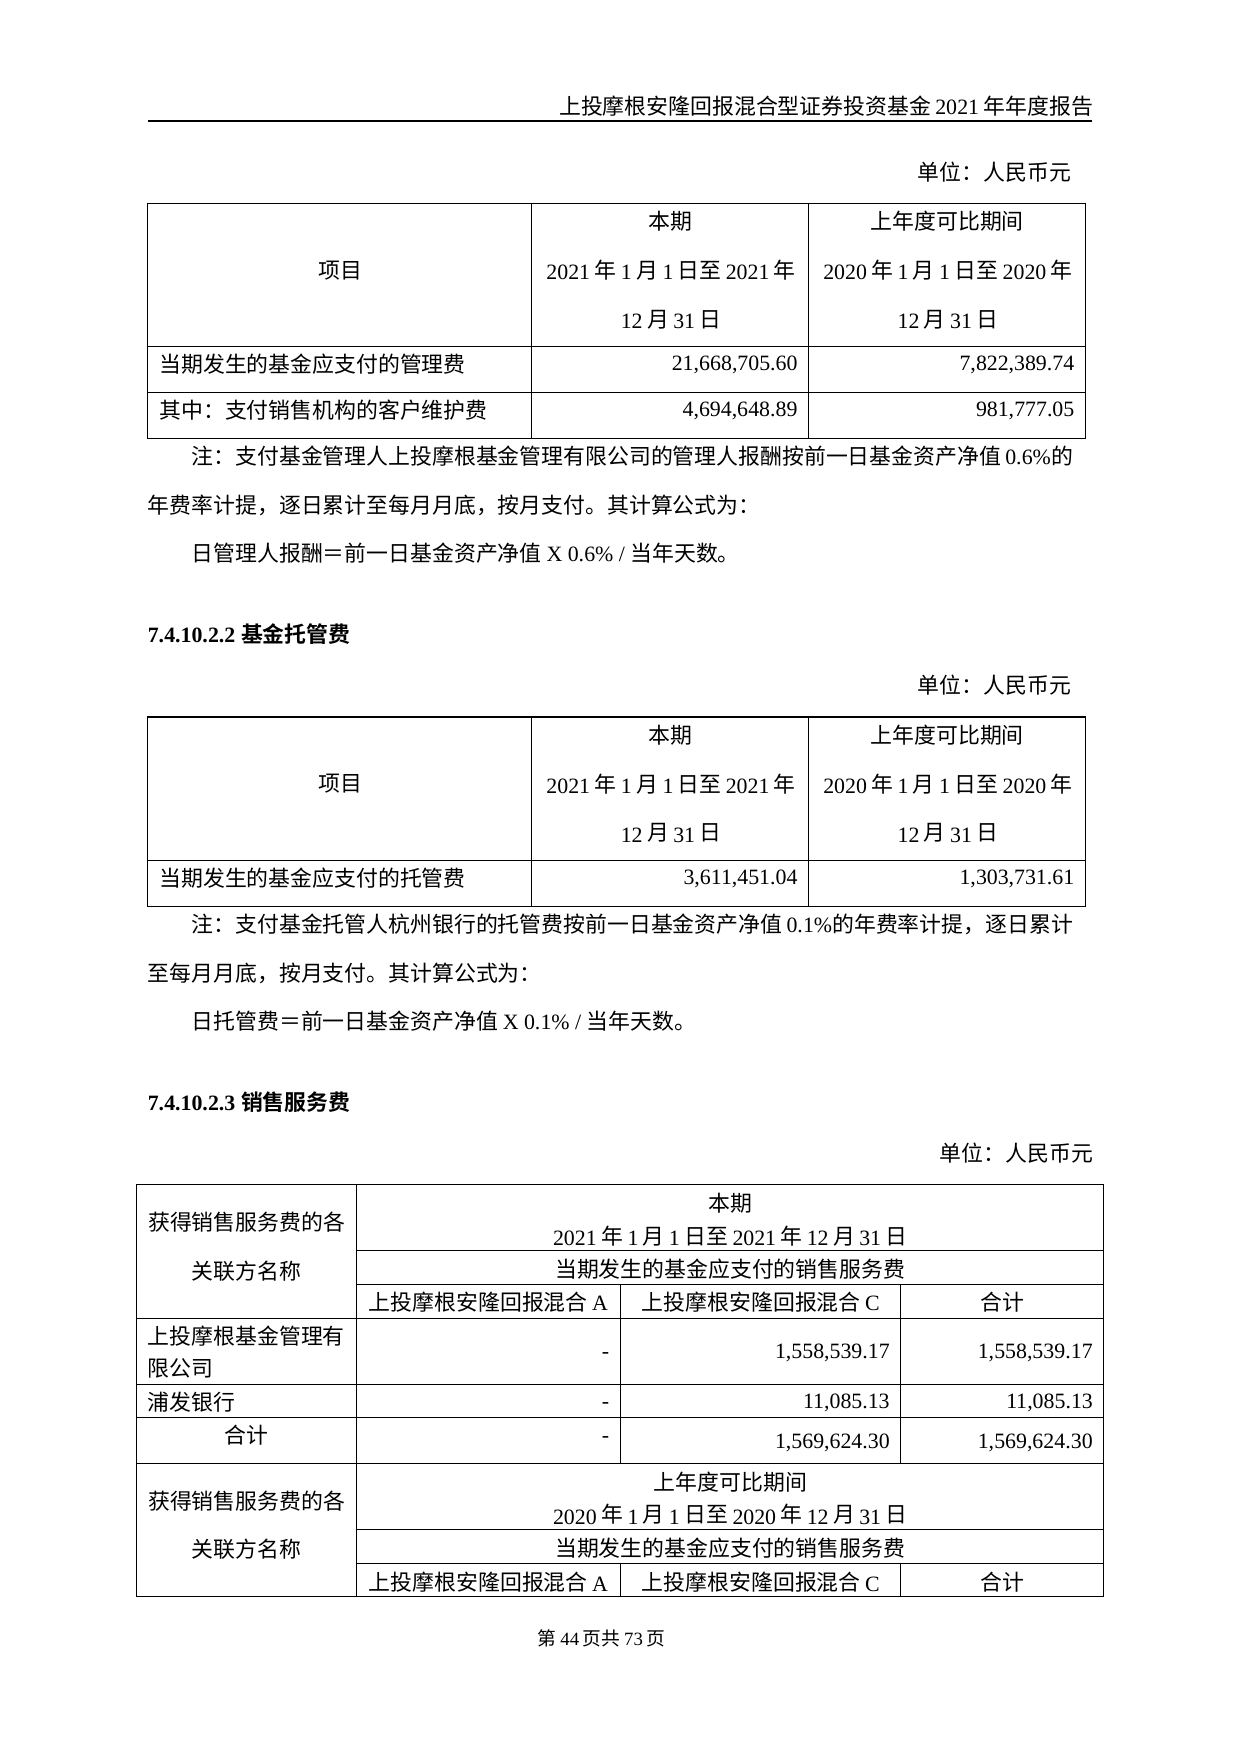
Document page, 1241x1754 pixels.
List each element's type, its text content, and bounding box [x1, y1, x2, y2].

table_cell 当期发生的基金应支付的销售服务费 [357, 1530, 1103, 1563]
table_cell 上投摩根安隆回报混合A [357, 1564, 620, 1596]
table_header 上年度可比期间 2020年1月1日至2020年12月31日 [809, 204, 1085, 346]
text 日托管费＝前一日基金资产净值 X 0.1% / 当年天数。 [148, 1004, 1092, 1036]
table_cell 1,569,624.30 [621, 1418, 900, 1463]
text 日管理人报酬＝前一日基金资产净值 X 0.6% / 当年天数。 [148, 536, 1092, 568]
table_cell 3,611,451.04 [532, 861, 808, 906]
table_cell 浦发银行 [137, 1385, 356, 1417]
text 注：支付基金管理人上投摩根基金管理有限公司的管理人报酬按前一日基金资产净值0.6%的年费率计提，逐日累计至每月月底，按月支付。其计算公式为： [148, 439, 1092, 520]
text 单位：人民币元 [148, 1136, 1092, 1168]
text 单位：人民币元 [149, 668, 1071, 701]
table_cell 上年度可比期间 2020年1月1日至2020年12月31日 [357, 1464, 1103, 1529]
table_cell 其中：支付销售机构的客户维护费 [148, 393, 531, 438]
table_cell 合计 [901, 1564, 1103, 1596]
table_cell 当期发生的基金应支付的托管费 [148, 861, 531, 906]
table_header 项目 [148, 718, 531, 859]
table_cell 7,822,389.74 [809, 347, 1085, 392]
table_cell 上投摩根基金管理有限公司 [137, 1319, 356, 1383]
table_cell 当期发生的基金应支付的管理费 [148, 347, 531, 392]
table_cell 4,694,648.89 [532, 393, 808, 438]
table_cell 获得销售服务费的各关联方名称 [137, 1464, 356, 1596]
table_cell 21,668,705.60 [532, 347, 808, 392]
table_cell 1,303,731.61 [809, 861, 1085, 906]
table_cell 1,558,539.17 [901, 1319, 1103, 1383]
table_cell 合计 [901, 1285, 1103, 1317]
table_cell 11,085.13 [901, 1385, 1103, 1417]
table_header 本期 2021年1月1日至2021年12月31日 [357, 1185, 1103, 1250]
table_cell 上投摩根安隆回报混合C [621, 1285, 900, 1317]
text 7.4.10.2.2 基金托管费 [148, 617, 1092, 649]
table_header 项目 [148, 204, 531, 346]
table_cell - [357, 1418, 620, 1463]
table_header 获得销售服务费的各关联方名称 [137, 1185, 356, 1317]
table_cell 1,558,539.17 [621, 1319, 900, 1383]
text 注：支付基金托管人杭州银行的托管费按前一日基金资产净值0.1%的年费率计提，逐日累计至每月月底，按月支付。其计算公式为： [148, 907, 1092, 988]
table_header 本期 2021年1月1日至2021年12月31日 [532, 204, 808, 346]
text 单位：人民币元 [149, 154, 1071, 187]
table_header 上年度可比期间 2020年1月1日至2020年12月31日 [809, 718, 1085, 859]
text 7.4.10.2.3 销售服务费 [148, 1084, 1092, 1117]
table_cell 981,777.05 [809, 393, 1085, 438]
table_cell 当期发生的基金应支付的销售服务费 [357, 1251, 1103, 1284]
table_cell - [357, 1385, 620, 1417]
table_cell 合计 [137, 1418, 356, 1463]
table_cell 1,569,624.30 [901, 1418, 1103, 1463]
table_cell 11,085.13 [621, 1385, 900, 1417]
table_cell 上投摩根安隆回报混合A [357, 1285, 620, 1317]
table_header 本期 2021年1月1日至2021年12月31日 [532, 718, 808, 859]
table_cell 上投摩根安隆回报混合C [621, 1564, 900, 1596]
table_cell - [357, 1319, 620, 1383]
